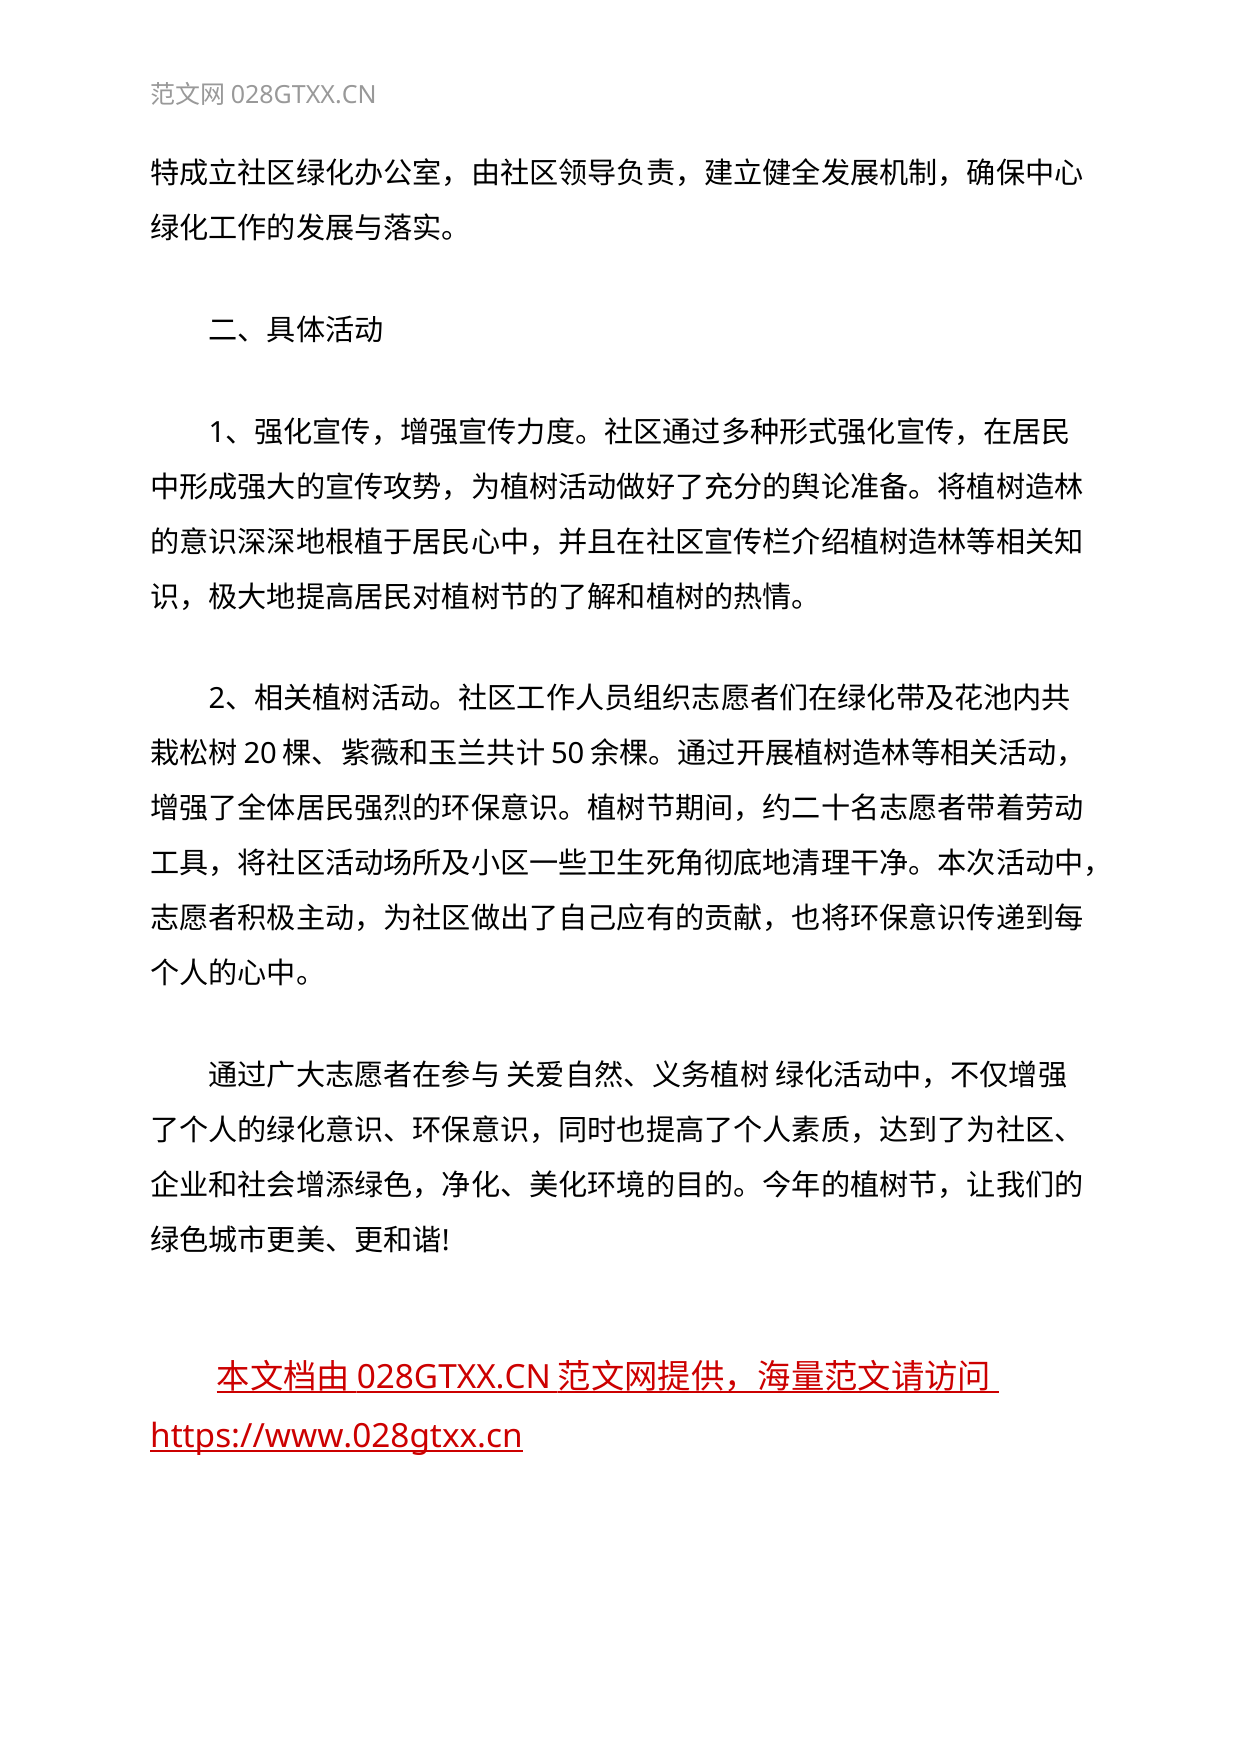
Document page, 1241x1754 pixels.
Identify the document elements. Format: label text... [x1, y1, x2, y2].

text 1、强化宣传，增强宣传力度。社区通过多种形式强化宣传，在居民中形成强大的宣传攻势，为植树活动做好了充分的舆论准备。将植树造林的意识深深地根植于居民心中，并且在社区宣传栏介绍植树造林等相关知识，极大地提高居民对植树节的了解和植树的热情。 [150, 408, 1090, 616]
text 2、相关植树活动。社区工作人员组织志愿者们在绿化带及花池内共栽松树20棵、紫薇和玉兰共计50余棵。通过开展植树造林等相关活动，增强了全体居民强烈的环保意识。植树节期间，约二十名志愿者带着劳动工具，将社区活动场所及小区一些卫生死角彻底地清理干净。本次活动中，志愿者积极主动，为社区做出了自己应有的贡献，也将环保意识传递到每个人的心中。 [150, 675, 1090, 992]
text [150, 150, 1090, 247]
text 二、具体活动 [150, 307, 1090, 349]
text 通过广大志愿者在参与 关爱自然、义务植树 绿化活动中，不仅增强了个人的绿化意识、环保意识，同时也提高了个人素质，达到了为社区、企业和社会增添绿色，净化、美化环境的目的。今年的植树节，让我们的绿色城市更美、更和谐! [150, 1051, 1090, 1258]
text 本文档由028GTXX.CN范文网提供，海量范文请访问 https://www.028gtxx.cn [150, 1349, 1090, 1457]
